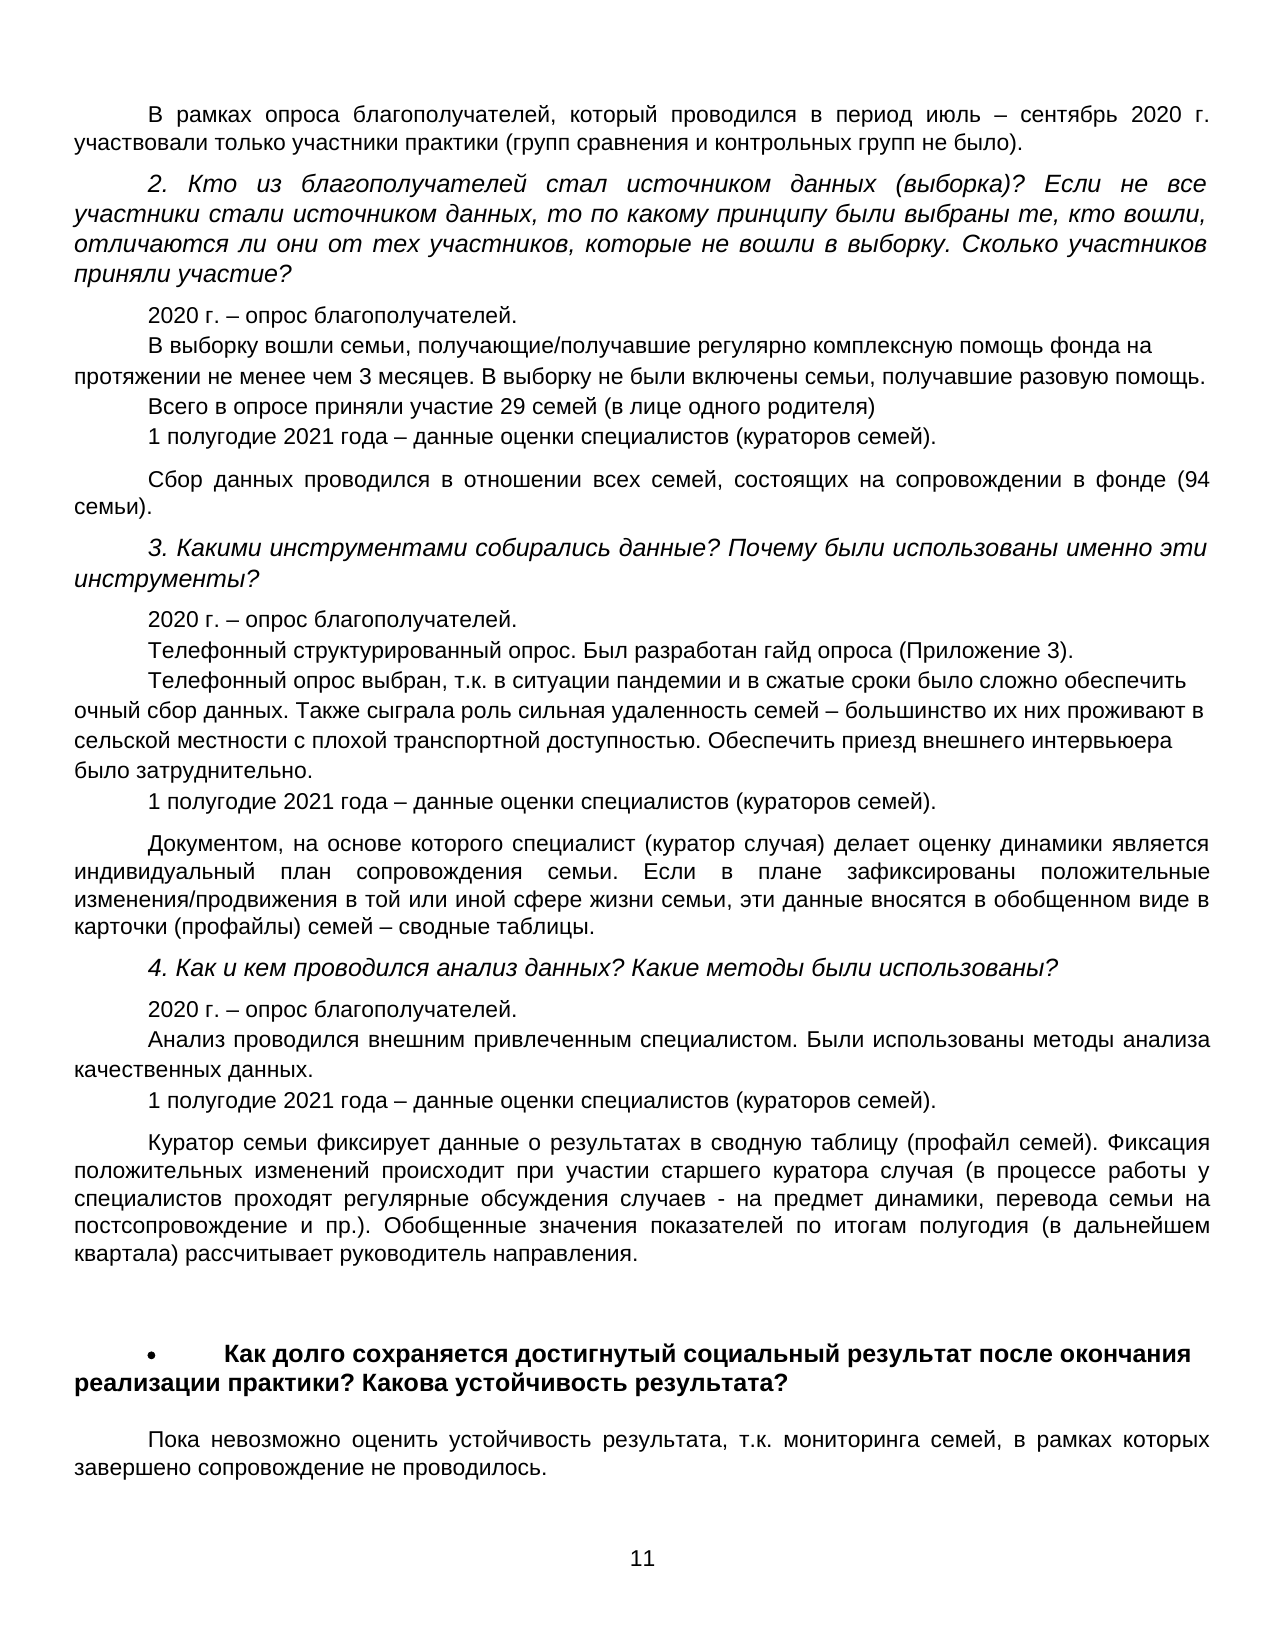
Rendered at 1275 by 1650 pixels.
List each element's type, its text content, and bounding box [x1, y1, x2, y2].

list 2020 г. – опрос благополучателей. [74, 302, 1211, 328]
list 1 полугодие 2021 года – данные оценки специалистов (кураторов семей). [74, 1087, 1211, 1113]
text Сбор данных проводился в отношении всех семей, состоящих на сопровождении в фонде (94 семьи). [74, 466, 1211, 520]
text Пока невозможно оценить устойчивость результата, т.к. мониторинга семей, в рамках которых завершено сопровождение не проводилось. [74, 1426, 1211, 1480]
text Куратор семьи фиксирует данные о результатах в сводную таблицу (профайл семей). Фиксация положительных изменений происходит при участии старшего куратора случая (в процессе работы у специалистов проходят регулярные обсуждения случаев - на предмет динамики, перевода семьи на постсопровождение и пр.). Обобщенные значения показателей по итогам полугодия (в дальнейшем квартала) рассчитывает руководитель направления. [74, 1129, 1211, 1266]
text В рамках опроса благополучателей, который проводился в период июль – сентябрь 2020 г. участвовали только участники практики (групп сравнения и контрольных групп не было). [74, 101, 1211, 155]
text 3. Какими инструментами собирались данные? Почему были использованы именно эти инструменты? [74, 533, 1211, 592]
list 1 полугодие 2021 года – данные оценки специалистов (кураторов семей). [74, 788, 1211, 814]
list Всего в опросе приняли участие 29 семей (в лице одного родителя) [74, 393, 1211, 419]
list Анализ проводился внешним привлеченным специалистом. Были использованы методы анализа качественных данных. [74, 1026, 1211, 1083]
list 1 полугодие 2021 года – данные оценки специалистов (кураторов семей). [74, 423, 1211, 449]
text 4. Как и кем проводился анализ данных? Какие методы были использованы? [74, 953, 1211, 982]
list Телефонный структурированный опрос. Был разработан гайд опроса (Приложение 3). [74, 637, 1211, 663]
text 2. Кто из благополучателей стал источником данных (выборка)? Если не все участники стали источником данных, то по какому принципу были выбраны те, кто вошли, отличаются ли они от тех участников, которые не вошли в выборку. Сколько участников приняли участие? [74, 169, 1211, 288]
list 2020 г. – опрос благополучателей. [74, 606, 1211, 633]
list Телефонный опрос выбран, т.к. в ситуации пандемии и в сжатые сроки было сложно обеспечить очный сбор данных. Также сыграла роль сильная удаленность семей – большинство их них проживают в сельской местности с плохой транспортной доступностью. Обеспечить приезд внешнего интервьюера было затруднительно. [74, 667, 1211, 784]
list Как долго сохраняется достигнутый социальный результат после окончания реализации практики? Какова устойчивость результата? [74, 1339, 1211, 1397]
list В выборку вошли семьи, получающие/получавшие регулярно комплексную помощь фонда на протяжении не менее чем 3 месяцев. В выборку не были включены семьи, получавшие разовую помощь. [74, 332, 1211, 389]
list 2020 г. – опрос благополучателей. [74, 996, 1211, 1022]
text Документом, на основе которого специалист (куратор случая) делает оценку динамики является индивидуальный план сопровождения семьи. Если в плане зафиксированы положительные изменения/продвижения в той или иной сфере жизни семьи, эти данные вносятся в обобщенном виде в карточки (профайлы) семей – сводные таблицы. [74, 830, 1211, 939]
